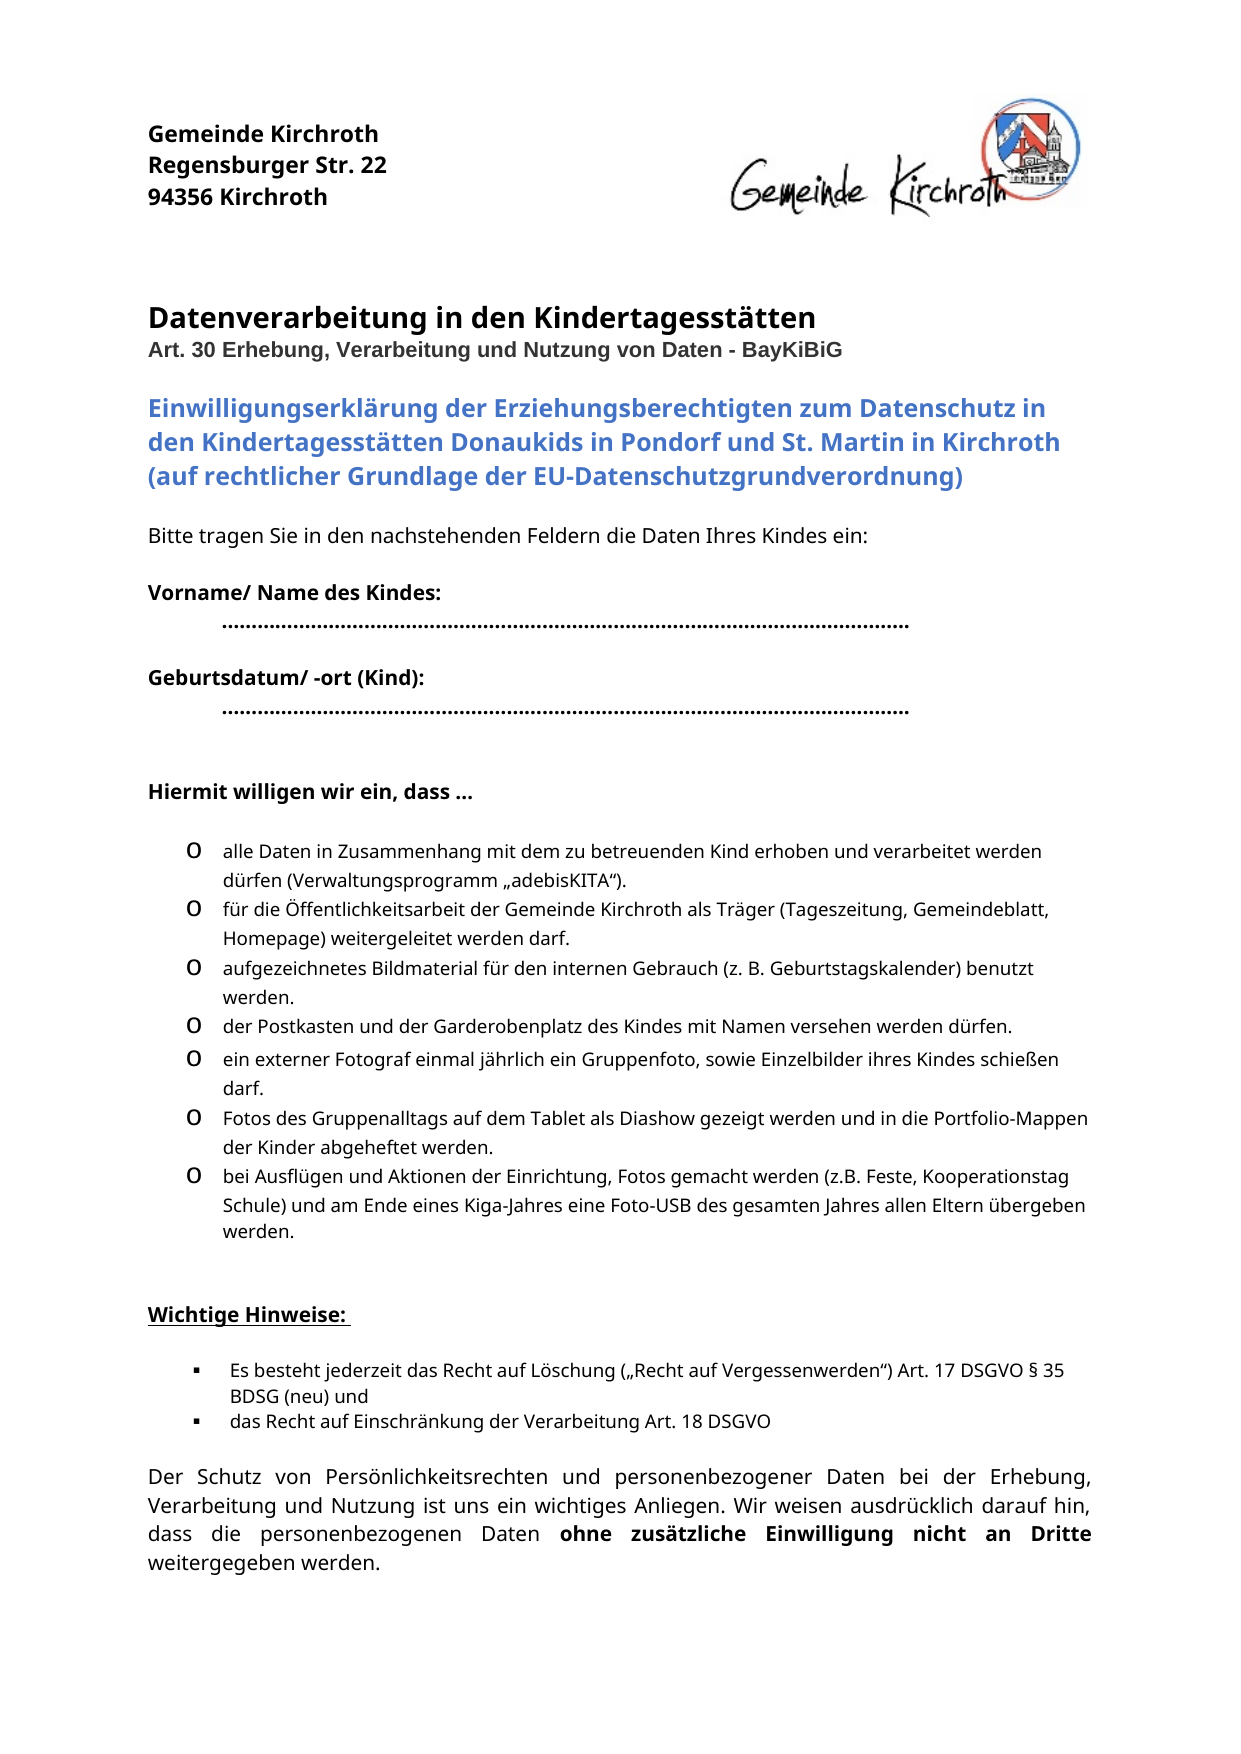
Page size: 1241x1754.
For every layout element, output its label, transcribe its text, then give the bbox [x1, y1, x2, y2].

text Datenverarbeitung in den Kindertagesstätten [148, 297, 1092, 337]
list alle Daten in Zusammenhang mit dem zu betreuenden Kind erhoben und verarbeitet werden dürfen (Verwaltungsprogramm „adebisKITA“). [185, 834, 1092, 892]
list ein externer Fotograf einmal jährlich ein Gruppenfoto, sowie Einzelbilder ihres Kindes schießen darf. [185, 1043, 1092, 1101]
text Geburtsdatum/ -ort (Kind): …………………………………………………………………………………………………….. [148, 663, 1092, 720]
text Einwilligungserklärung der Erziehungsberechtigten zum Datenschutz in den Kindertagesstätten Donaukids in Pondorf und St. Martin in Kirchroth [148, 391, 1092, 459]
list Es besteht jederzeit das Recht auf Löschung („Recht auf Vergessenwerden“) Art. 17 DSGVO § 35 BDSG (neu) und [192, 1357, 1092, 1408]
list aufgezeichnetes Bildmaterial für den internen Gebrauch (z. B. Geburtstagskalender) benutzt werden. [185, 951, 1092, 1009]
text Bitte tragen Sie in den nachstehenden Feldern die Daten Ihres Kindes ein: [148, 521, 1092, 549]
picture [720, 93, 1093, 230]
list das Recht auf Einschränkung der Verarbeitung Art. 18 DSGVO [192, 1408, 1092, 1434]
text (auf rechtlicher Grundlage der EU-Datenschutzgrundverordnung) [148, 459, 1092, 493]
text 94356 Kirchroth [148, 181, 1092, 212]
text Wichtige Hinweise: [148, 1301, 1092, 1329]
text Gemeinde Kirchroth [148, 118, 1092, 149]
text Vorname/ Name des Kindes: …………………………………………………………………………………………………….. [148, 578, 1092, 635]
list der Postkasten und der Garderobenplatz des Kindes mit Namen versehen werden dürfen. [185, 1009, 1092, 1043]
text Regensburger Str. 22 [148, 149, 1092, 181]
list Fotos des Gruppenalltags auf dem Tablet als Diashow gezeigt werden und in die Portfolio-Mappen der Kinder abgeheftet werden. [185, 1101, 1092, 1160]
list für die Öffentlichkeitsarbeit der Gemeinde Kirchroth als Träger (Tageszeitung, Gemeindeblatt, Homepage) weitergeleitet werden darf. [185, 892, 1092, 951]
text Der Schutz von Persönlichkeitsrechten und personenbezogener Daten bei der Erhebung, Verarbeitung und Nutzung ist uns ein wichtiges Anliegen. Wir weisen ausdrücklich darauf hin, dass die personenbezogenen Daten ohne zusätzliche Einwilligung nicht an Dritte weitergegeben werden. [148, 1462, 1092, 1576]
text Hiermit willigen wir ein, dass … [148, 777, 1092, 806]
list bei Ausflügen und Aktionen der Einrichtung, Fotos gemacht werden (z.B. Feste, Kooperationstag Schule) und am Ende eines Kiga-Jahres eine Foto-USB des gesamten Jahres allen Eltern übergeben werden. [185, 1160, 1092, 1244]
text Art. 30 Erhebung, Verarbeitung und Nutzung von Daten - BayKiBiG [148, 337, 1092, 362]
